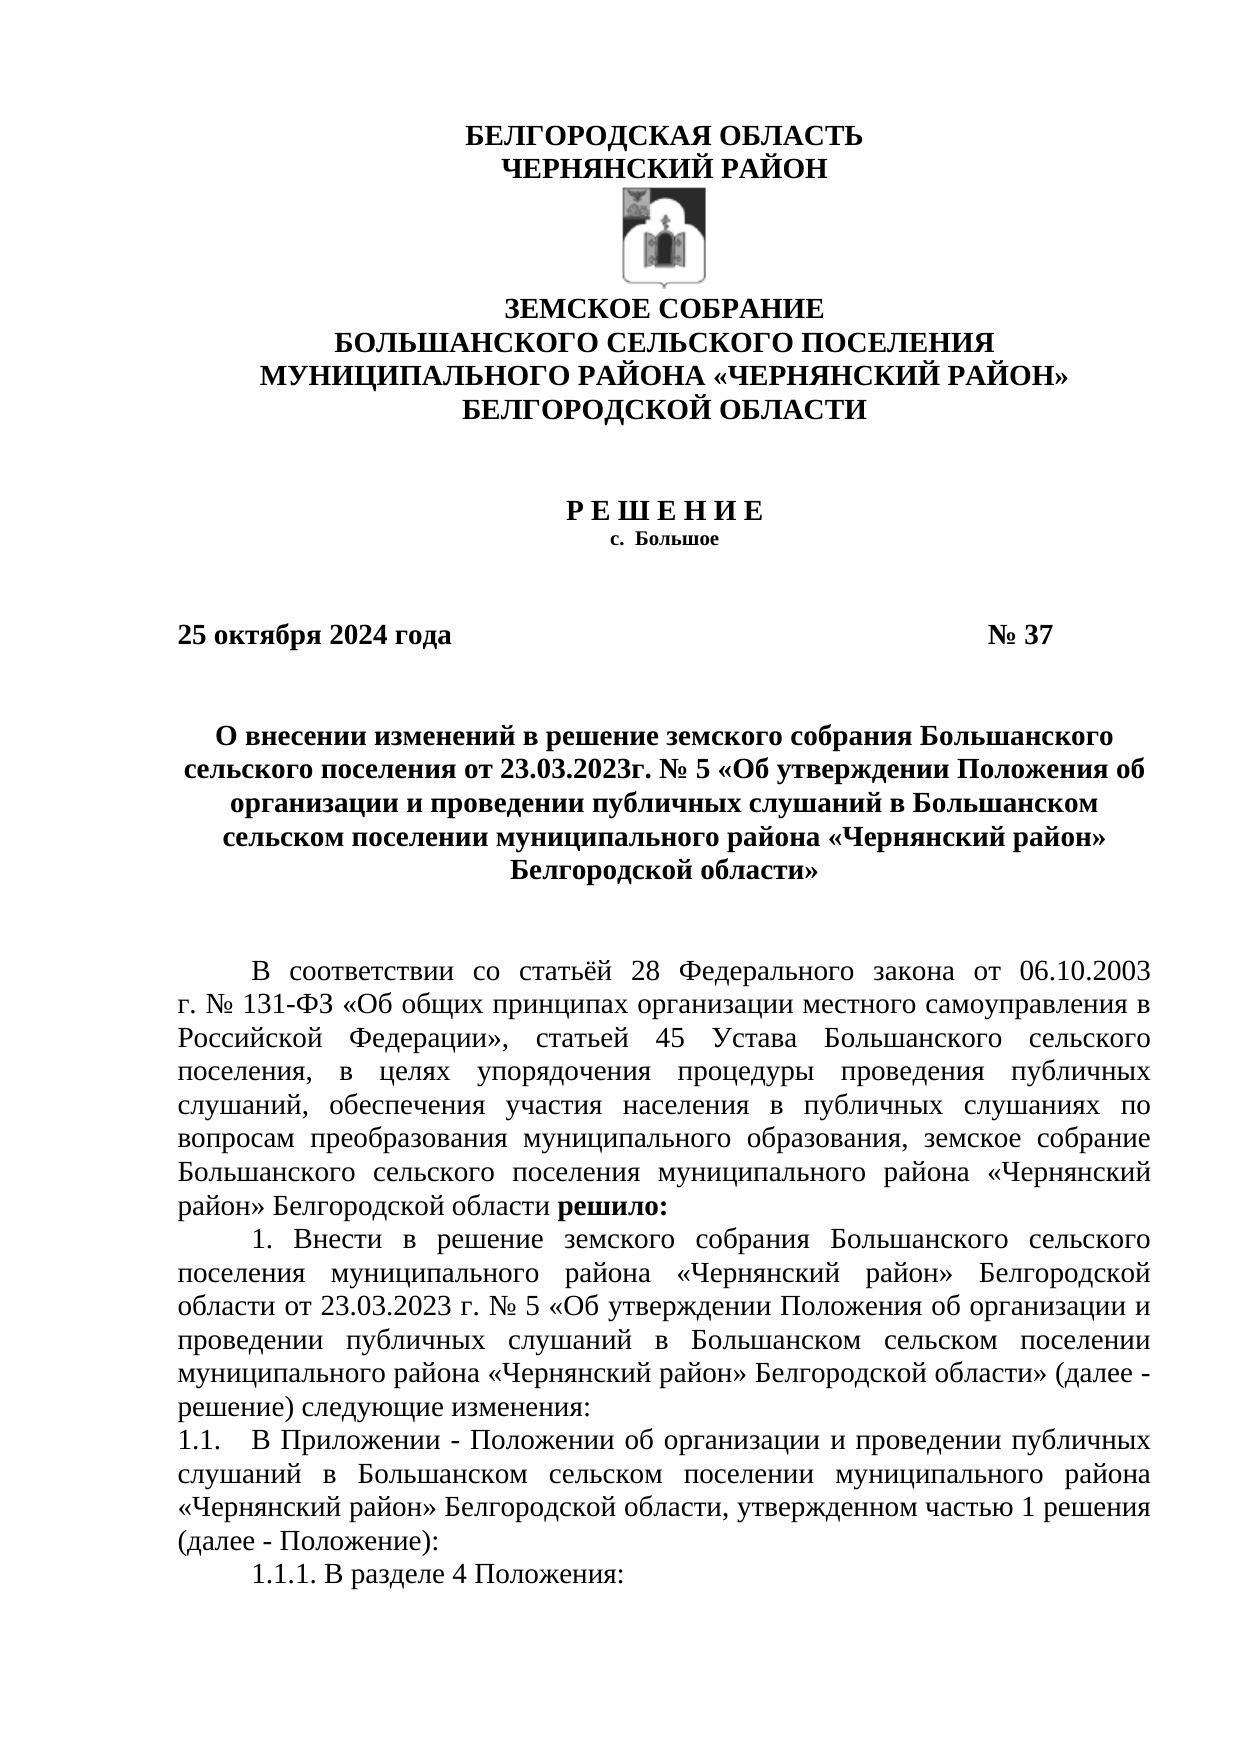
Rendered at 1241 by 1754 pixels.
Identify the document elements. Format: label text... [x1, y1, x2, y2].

title БОЛЬШАНСКОГО СЕЛЬСКОГО ПОСЕЛЕНИЯ [177, 325, 1152, 358]
text 1.1.1. В разделе 4 Положения: [177, 1557, 1152, 1590]
title ЧЕРНЯНСКИЙ РАЙОН [177, 152, 1152, 185]
text 25 октября 2024 года № 37 [177, 617, 1152, 651]
text 1. Внести в решение земского собрания Большанского сельского поселения муниципального района «Чернянский район» Белгородской области от 23.03.2023 г. № 5 «Об утверждении Положения об организации и проведении публичных слушаний в Большанском сельском поселении муниципального района «Чернянский район» Белгородской области» (далее - решение) следующие изменения: [177, 1221, 1152, 1422]
text В соответствии со статьёй 28 Федерального закона от 06.10.2003 г. № 131-ФЗ «Об общих принципах организации местного самоуправления в Российской Федерации», статьей 45 Устава Большанского сельского поселения, в целях упорядочения процедуры проведения публичных слушаний, обеспечения участия населения в публичных слушаниях по вопросам преобразования муниципального образования, земское собрание Большанского сельского поселения муниципального района «Чернянский район» Белгородской области решило: [177, 953, 1152, 1221]
title ЗЕМСКОЕ СОБРАНИЕ [177, 291, 1152, 325]
text О внесении изменений в решение земского собрания Большанского сельского поселения от 23.03.2023г. № 5 «Об утверждении Положения об организации и проведении публичных слушаний в Большанском сельском поселении муниципального района «Чернянский район» Белгородской области» [177, 718, 1152, 886]
title БЕЛГОРОДСКАЯ ОБЛАСТЬ [177, 118, 1152, 152]
title МУНИЦИПАЛЬНОГО РАЙОНА «ЧЕРНЯНСКИЙ РАЙОН» [177, 358, 1152, 392]
text Р Е Ш Е Н И Е [177, 493, 1152, 526]
picture [620, 185, 709, 292]
text с. Большое [177, 526, 1152, 550]
title БЕЛГОРОДСКОЙ ОБЛАСТИ [177, 392, 1152, 426]
list В Приложении - Положении об организации и проведении публичных слушаний в Большанском сельском поселении муниципального района «Чернянский район» Белгородской области, утвержденном частью 1 решения (далее - Положение): [177, 1422, 1152, 1557]
